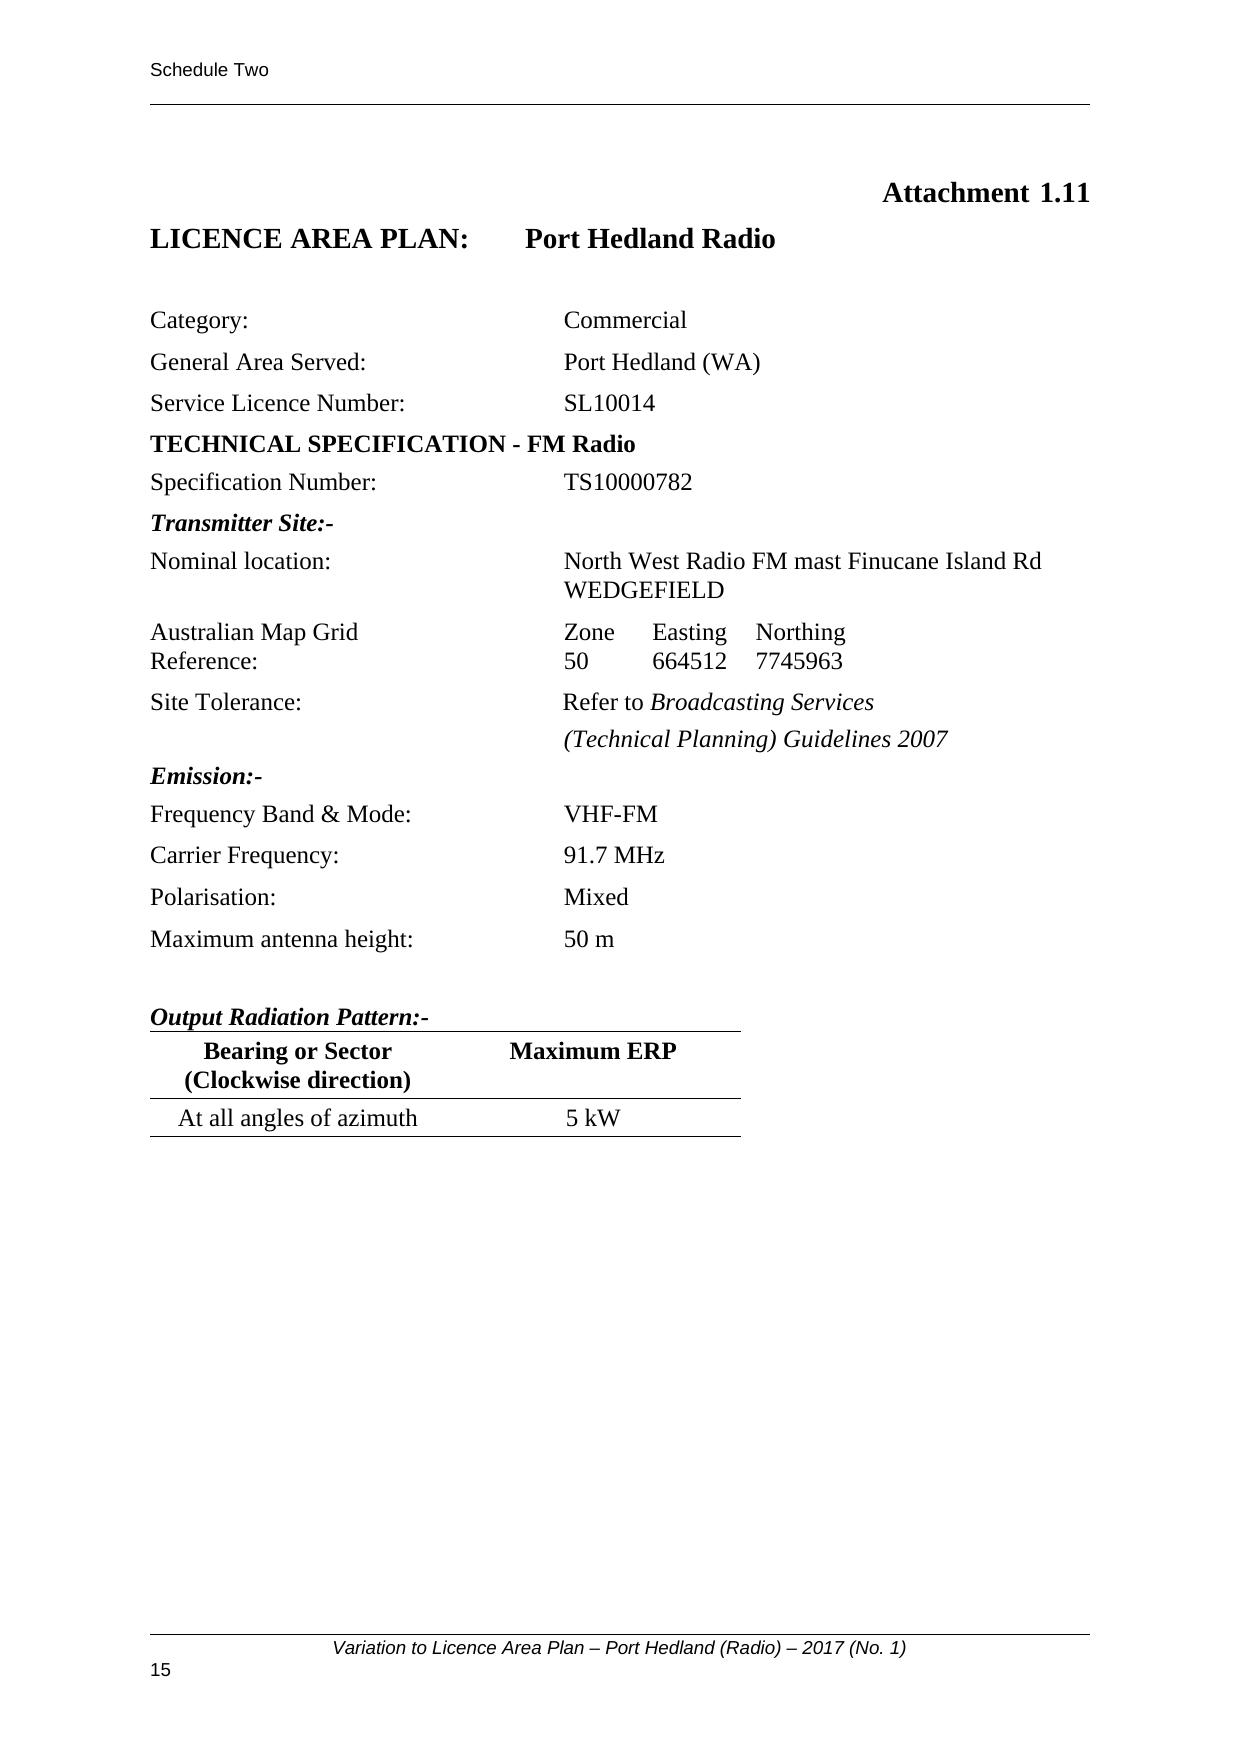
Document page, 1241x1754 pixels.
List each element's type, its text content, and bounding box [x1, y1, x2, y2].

text Service Licence Number: SL10014 [150, 388, 1090, 417]
subtitle LICENCE AREA PLAN: Port Hedland Radio [150, 221, 1090, 254]
subtitle Transmitter Site:- [150, 508, 1090, 537]
text Category: Commercial [150, 304, 1090, 334]
table_cell At all angles of azimuth [150, 1099, 445, 1136]
text Specification Number: TS10000782 [150, 467, 1090, 496]
text General Area Served: Port Hedland (WA) [150, 346, 1090, 375]
text Carrier Frequency: 91.7 MHz [150, 840, 1090, 869]
table_cell 5 kW [445, 1099, 741, 1136]
text Site Tolerance: Refer to Broadcasting Services [150, 687, 1090, 716]
table_header Maximum ERP [445, 1032, 741, 1098]
text Frequency Band & Mode: VHF-FM [150, 798, 1090, 827]
subtitle Emission:- [150, 761, 1090, 790]
table_header Bearing or Sector (Clockwise direction) [150, 1032, 445, 1098]
text (Technical Planning) Guidelines 2007 [150, 724, 1090, 753]
text Nominal location: North West Radio FM mast Finucane Island Rd WEDGEFIELD [150, 545, 1090, 604]
text Australian Map Grid Zone Easting Northing Reference: 50 664512 7745963 [150, 616, 1090, 674]
text Polarisation: Mixed [150, 882, 1090, 911]
subtitle Attachment 1.11 [150, 175, 1090, 208]
subtitle Output Radiation Pattern:- [150, 1002, 1090, 1031]
subtitle TECHNICAL SPECIFICATION - FM Radio [150, 429, 1090, 458]
text Maximum antenna height: 50 m [150, 923, 1090, 952]
